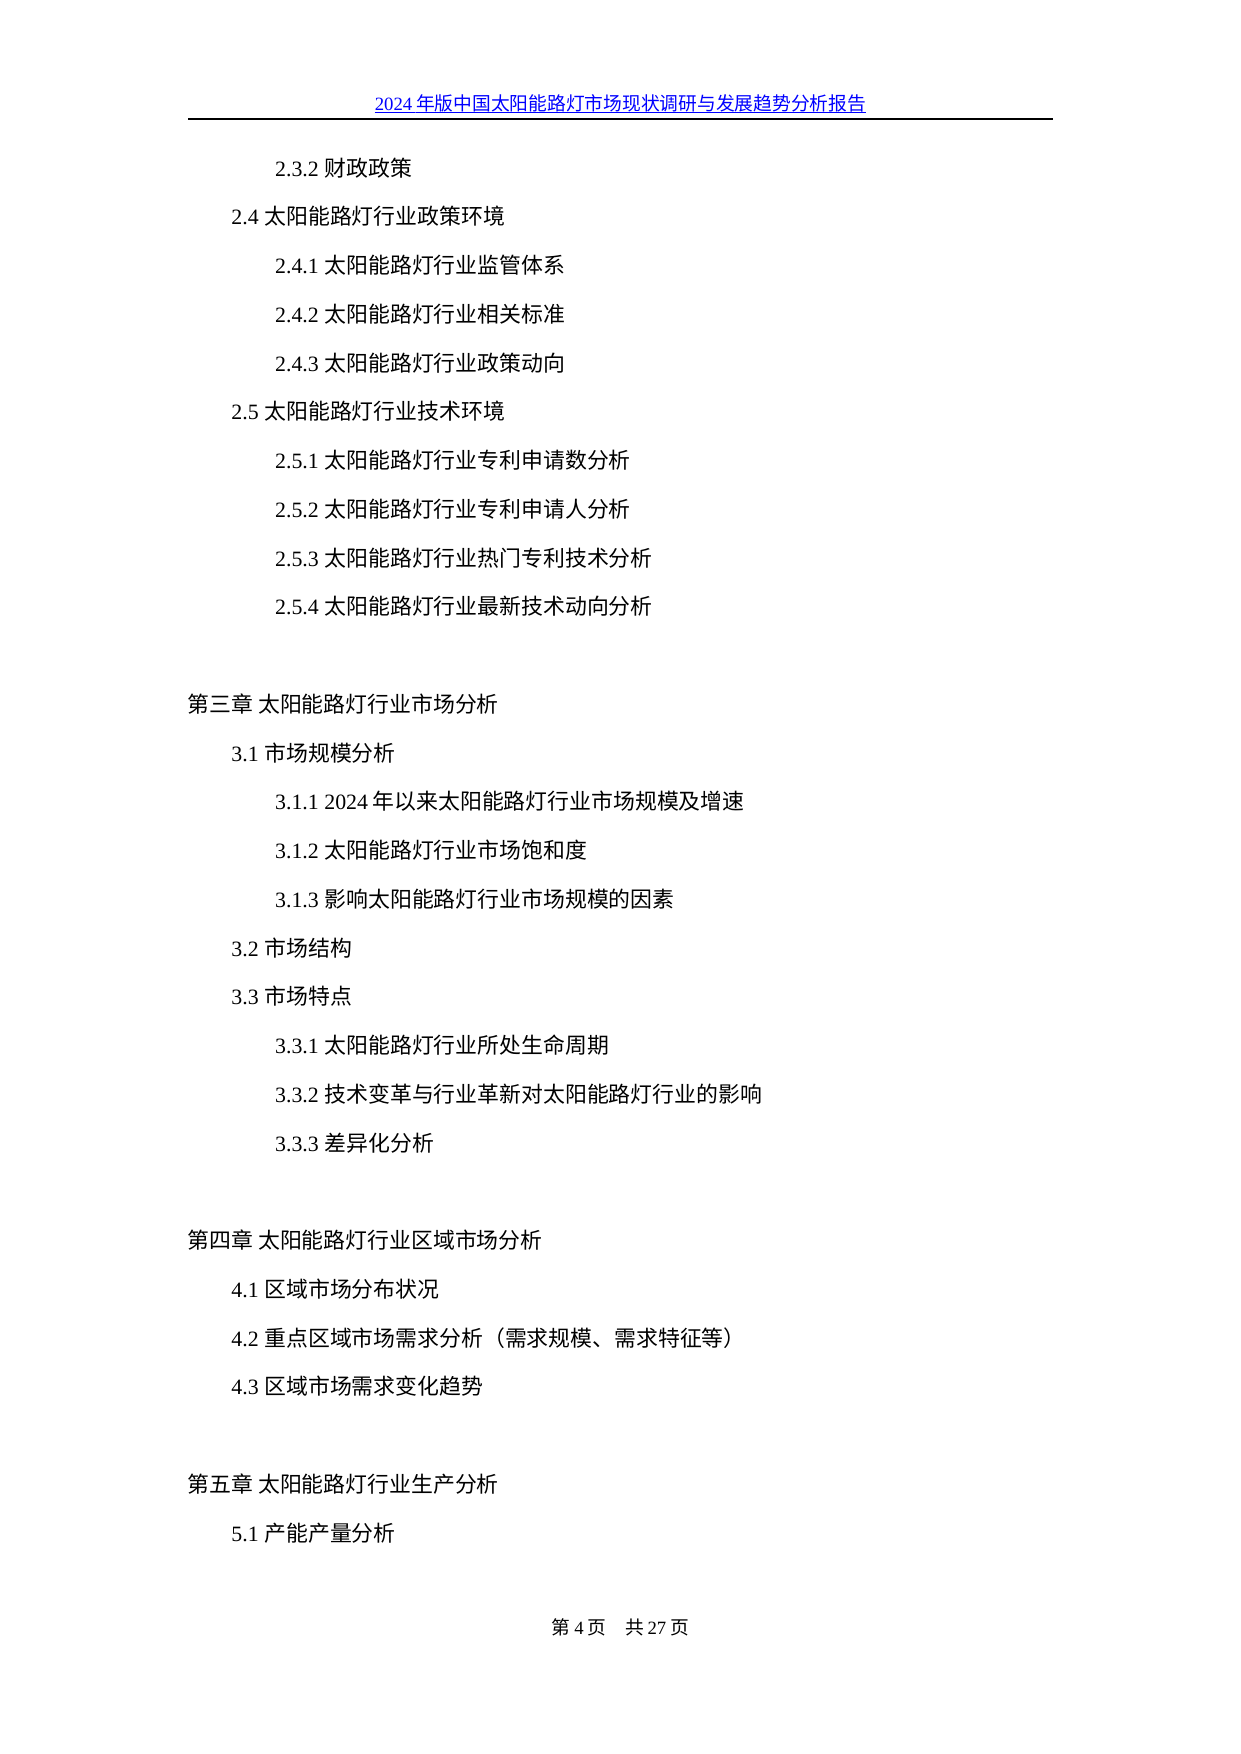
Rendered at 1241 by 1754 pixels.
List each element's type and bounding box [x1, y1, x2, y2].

text [187, 150, 1053, 1548]
